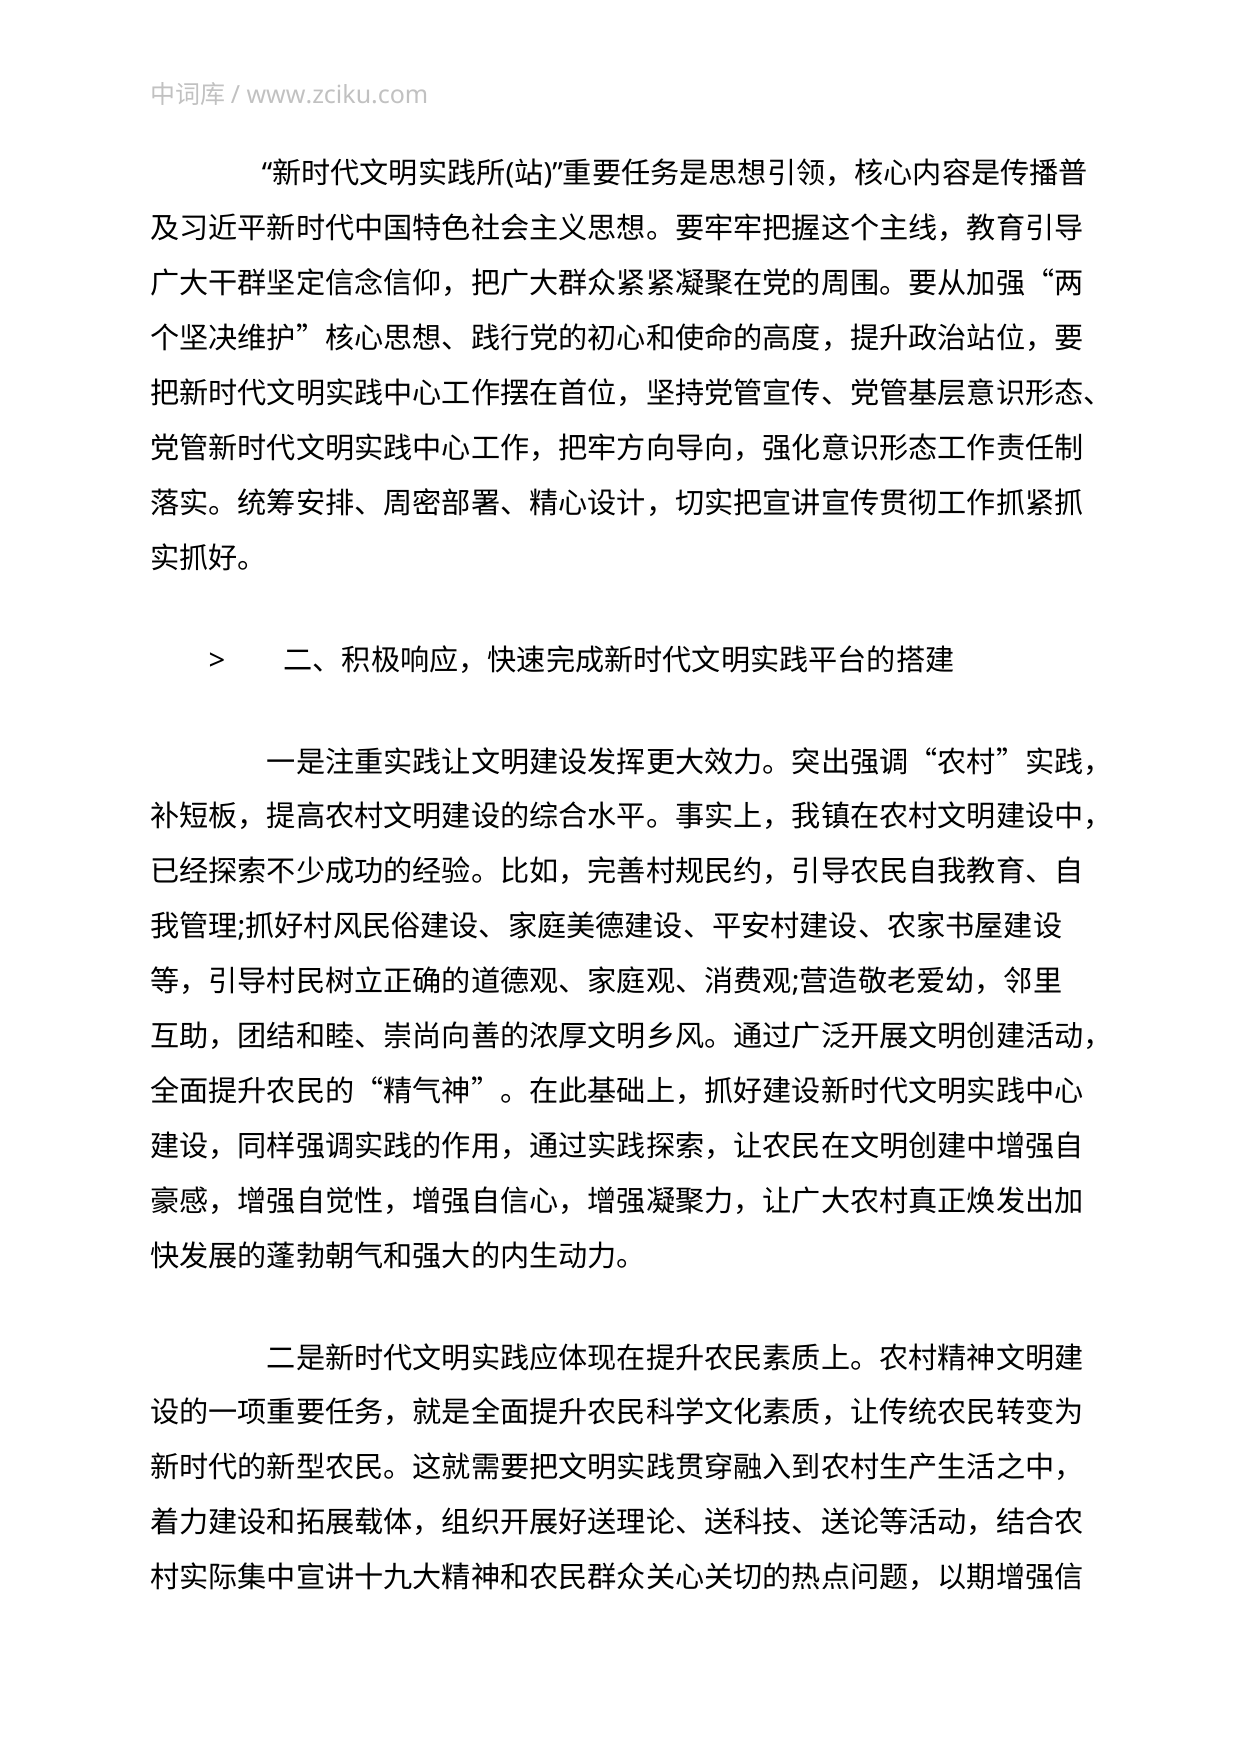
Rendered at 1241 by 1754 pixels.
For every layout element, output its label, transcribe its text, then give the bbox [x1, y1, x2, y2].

text 一是注重实践让文明建设发挥更大效力。突出强调“农村”实践，补短板，提高农村文明建设的综合水平。事实上，我镇在农村文明建设中，已经探索不少成功的经验。比如，完善村规民约，引导农民自我教育、自我管理;抓好村风民俗建设、家庭美德建设、平安村建设、农家书屋建设等，引导村民树立正确的道德观、家庭观、消费观;营造敬老爱幼，邻里互助，团结和睦、崇尚向善的浓厚文明乡风。通过广泛开展文明创建活动，全面提升农民的“精气神”。在此基础上，抓好建设新时代文明实践中心建设，同样强调实践的作用，通过实践探索，让农民在文明创建中增强自豪感，增强自觉性，增强自信心，增强凝聚力，让广大农村真正焕发出加快发展的蓬勃朝气和强大的内生动力。 [150, 738, 1090, 1275]
text > 二、积极响应，快速完成新时代文明实践平台的搭建 [150, 636, 1090, 678]
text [150, 1334, 1090, 1596]
text “新时代文明实践所(站)”重要任务是思想引领，核心内容是传播普及习近平新时代中国特色社会主义思想。要牢牢把握这个主线，教育引导广大干群坚定信念信仰，把广大群众紧紧凝聚在党的周围。要从加强“两个坚决维护”核心思想、践行党的初心和使命的高度，提升政治站位，要把新时代文明实践中心工作摆在首位，坚持党管宣传、党管基层意识形态、党管新时代文明实践中心工作，把牢方向导向，强化意识形态工作责任制落实。统筹安排、周密部署、精心设计，切实把宣讲宣传贯彻工作抓紧抓实抓好。 [150, 150, 1090, 577]
